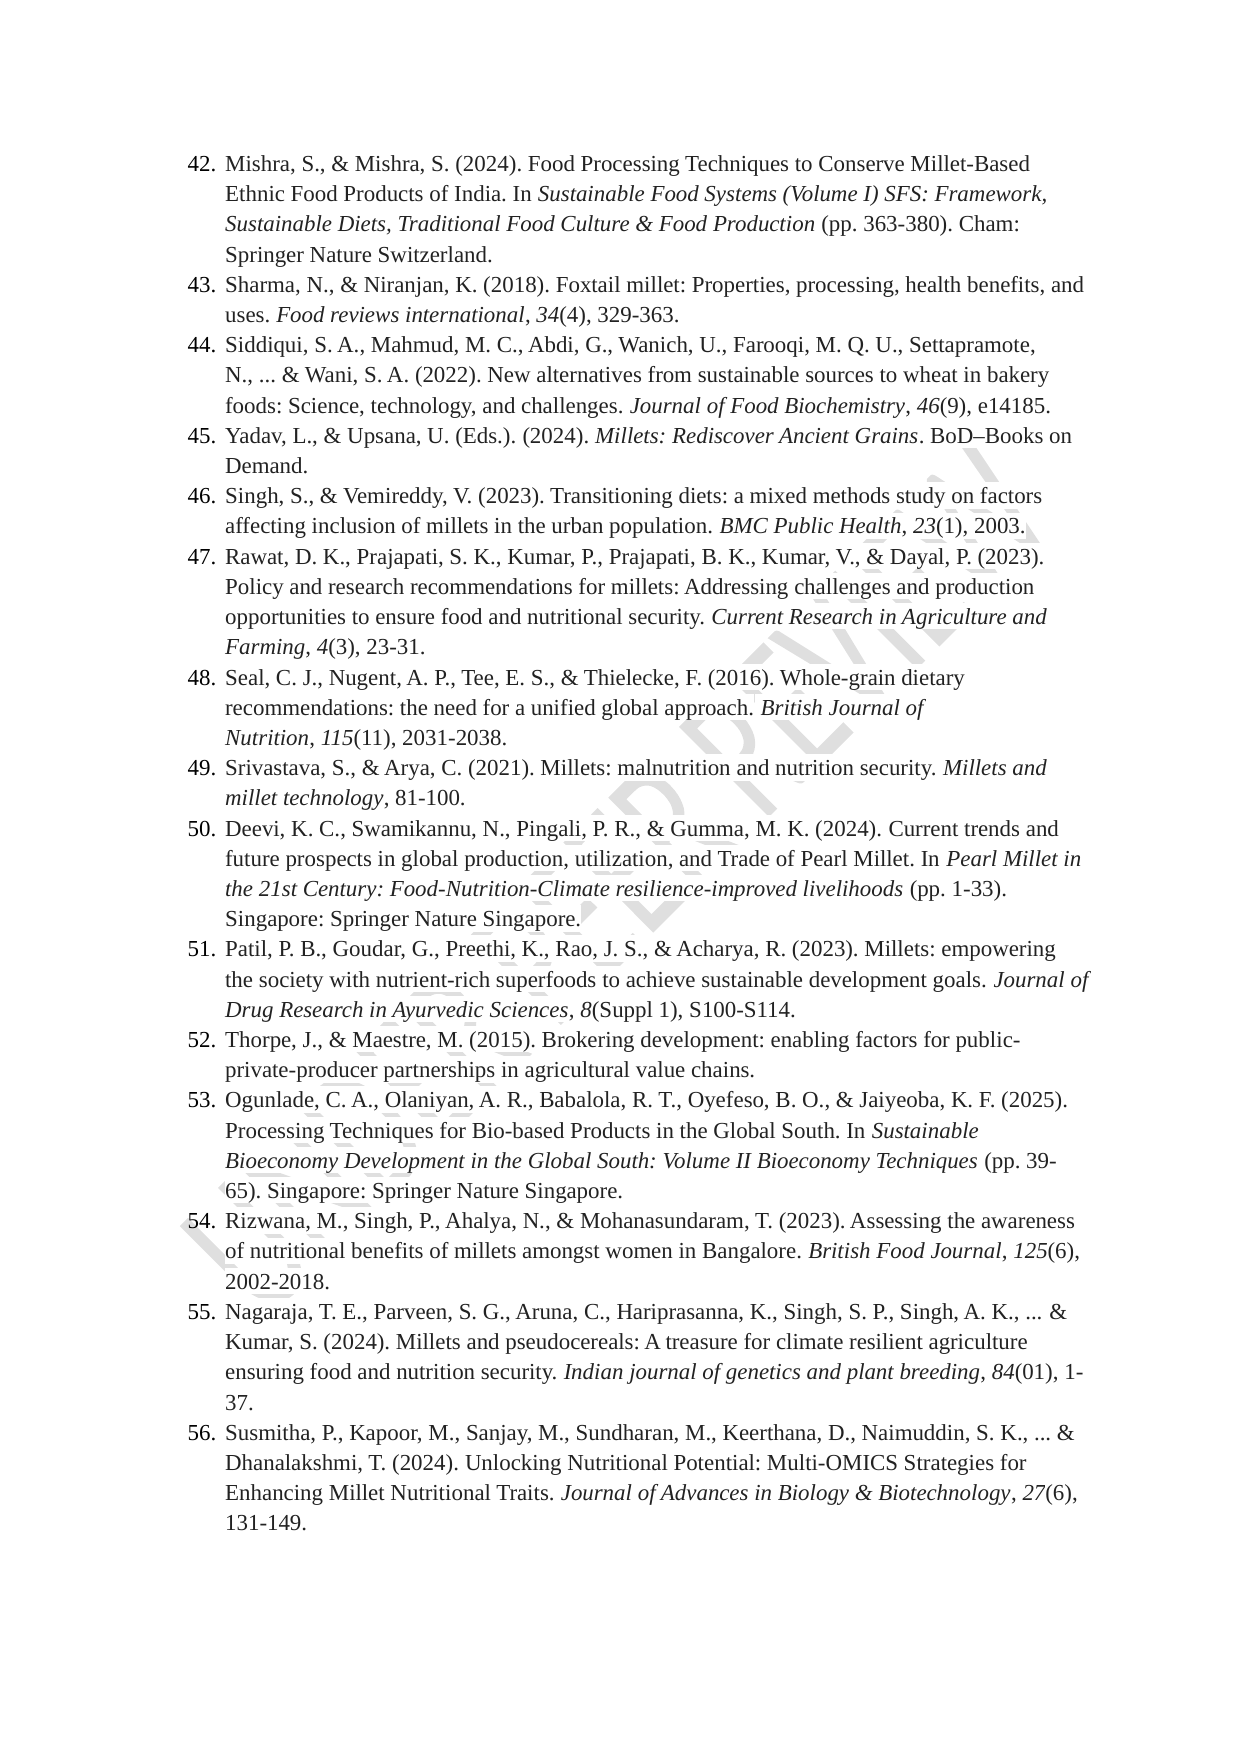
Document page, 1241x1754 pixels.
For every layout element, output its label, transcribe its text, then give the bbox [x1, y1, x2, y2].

list Srivastava, S., & Arya, C. (2021). Millets: malnutrition and nutrition security. Millets and millet technology, 81-100. [187, 754, 1090, 811]
list Mishra, S., & Mishra, S. (2024). Food Processing Techniques to Conserve Millet-Based Ethnic Food Products of India. In Sustainable Food Systems (Volume I) SFS: Framework, Sustainable Diets, Traditional Food Culture & Food Production (pp. 363-380). Cham: Springer Nature Switzerland. [187, 150, 1090, 267]
list Ogunlade, C. A., Olaniyan, A. R., Babalola, R. T., Oyefeso, B. O., & Jaiyeoba, K. F. (2025). Processing Techniques for Bio-based Products in the Global South. In Sustainable Bioeconomy Development in the Global South: Volume II Bioeconomy Techniques (pp. 39-65). Singapore: Springer Nature Singapore. [187, 1086, 1090, 1203]
list Susmitha, P., Kapoor, M., Sanjay, M., Sundharan, M., Keerthana, D., Naimuddin, S. K., ... & Dhanalakshmi, T. (2024). Unlocking Nutritional Potential: Multi-OMICS Strategies for Enhancing Millet Nutritional Traits. Journal of Advances in Biology & Biotechnology, 27(6), 131-149. [187, 1419, 1090, 1536]
list Rizwana, M., Singh, P., Ahalya, N., & Mohanasundaram, T. (2023). Assessing the awareness of nutritional benefits of millets amongst women in Bangalore. British Food Journal, 125(6), 2002-2018. [187, 1207, 1090, 1294]
list Patil, P. B., Goudar, G., Preethi, K., Rao, J. S., & Acharya, R. (2023). Millets: empowering the society with nutrient-rich superfoods to achieve sustainable development goals. Journal of Drug Research in Ayurvedic Sciences, 8(Suppl 1), S100-S114. [187, 935, 1090, 1022]
list Yadav, L., & Upsana, U. (Eds.). (2024). Millets: Rediscover Ancient Grains. BoD–Books on Demand. [187, 422, 1090, 478]
list Sharma, N., & Niranjan, K. (2018). Foxtail millet: Properties, processing, health benefits, and uses. Food reviews international, 34(4), 329-363. [187, 271, 1090, 327]
list Siddiqui, S. A., Mahmud, M. C., Abdi, G., Wanich, U., Farooqi, M. Q. U., Settapramote, N., ... & Wani, S. A. (2022). New alternatives from sustainable sources to wheat in bakery foods: Science, technology, and challenges. Journal of Food Biochemistry, 46(9), e14185. [187, 331, 1090, 418]
list Deevi, K. C., Swamikannu, N., Pingali, P. R., & Gumma, M. K. (2024). Current trends and future prospects in global production, utilization, and Trade of Pearl Millet. In Pearl Millet in the 21st Century: Food-Nutrition-Climate resilience-improved livelihoods (pp. 1-33). Singapore: Springer Nature Singapore. [187, 814, 1090, 932]
list Nagaraja, T. E., Parveen, S. G., Aruna, C., Hariprasanna, K., Singh, S. P., Singh, A. K., ... & Kumar, S. (2024). Millets and pseudocereals: A treasure for climate resilient agriculture ensuring food and nutrition security. Indian journal of genetics and plant breeding, 84(01), 1-37. [187, 1298, 1090, 1415]
list Rawat, D. K., Prajapati, S. K., Kumar, P., Prajapati, B. K., Kumar, V., & Dayal, P. (2023). Policy and research recommendations for millets: Addressing challenges and production opportunities to ensure food and nutritional security. Current Research in Agriculture and Farming, 4(3), 23-31. [187, 543, 1090, 660]
list Seal, C. J., Nugent, A. P., Tee, E. S., & Thielecke, F. (2016). Whole-grain dietary recommendations: the need for a unified global approach. British Journal of Nutrition, 115(11), 2031-2038. [187, 663, 1090, 750]
list Thorpe, J., & Maestre, M. (2015). Brokering development: enabling factors for public-private-producer partnerships in agricultural value chains. [187, 1026, 1090, 1083]
list Singh, S., & Vemireddy, V. (2023). Transitioning diets: a mixed methods study on factors affecting inclusion of millets in the urban population. BMC Public Health, 23(1), 2003. [187, 482, 1090, 539]
